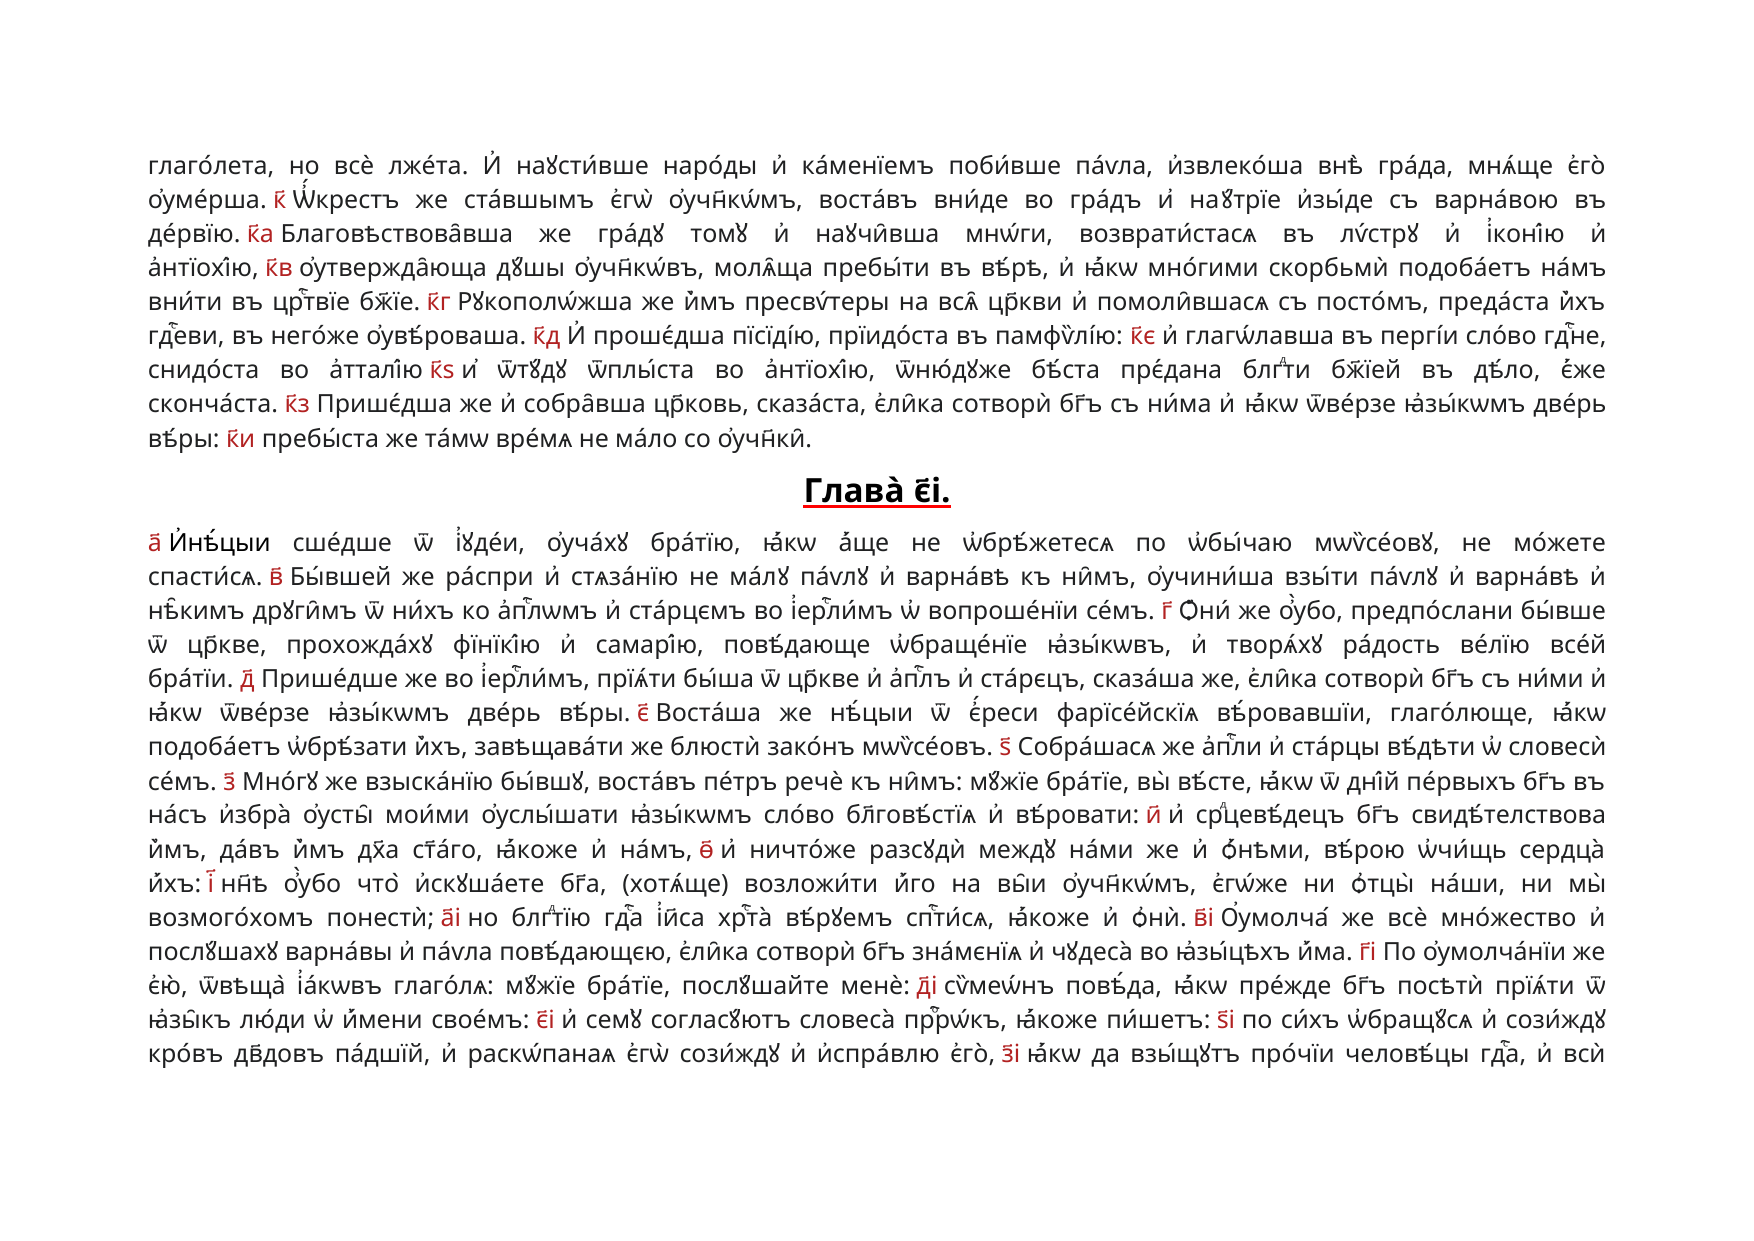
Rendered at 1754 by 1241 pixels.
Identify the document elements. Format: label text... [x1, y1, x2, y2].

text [148, 148, 1606, 454]
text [148, 525, 1606, 1070]
text Глава̀ є҃і. [148, 467, 1606, 512]
